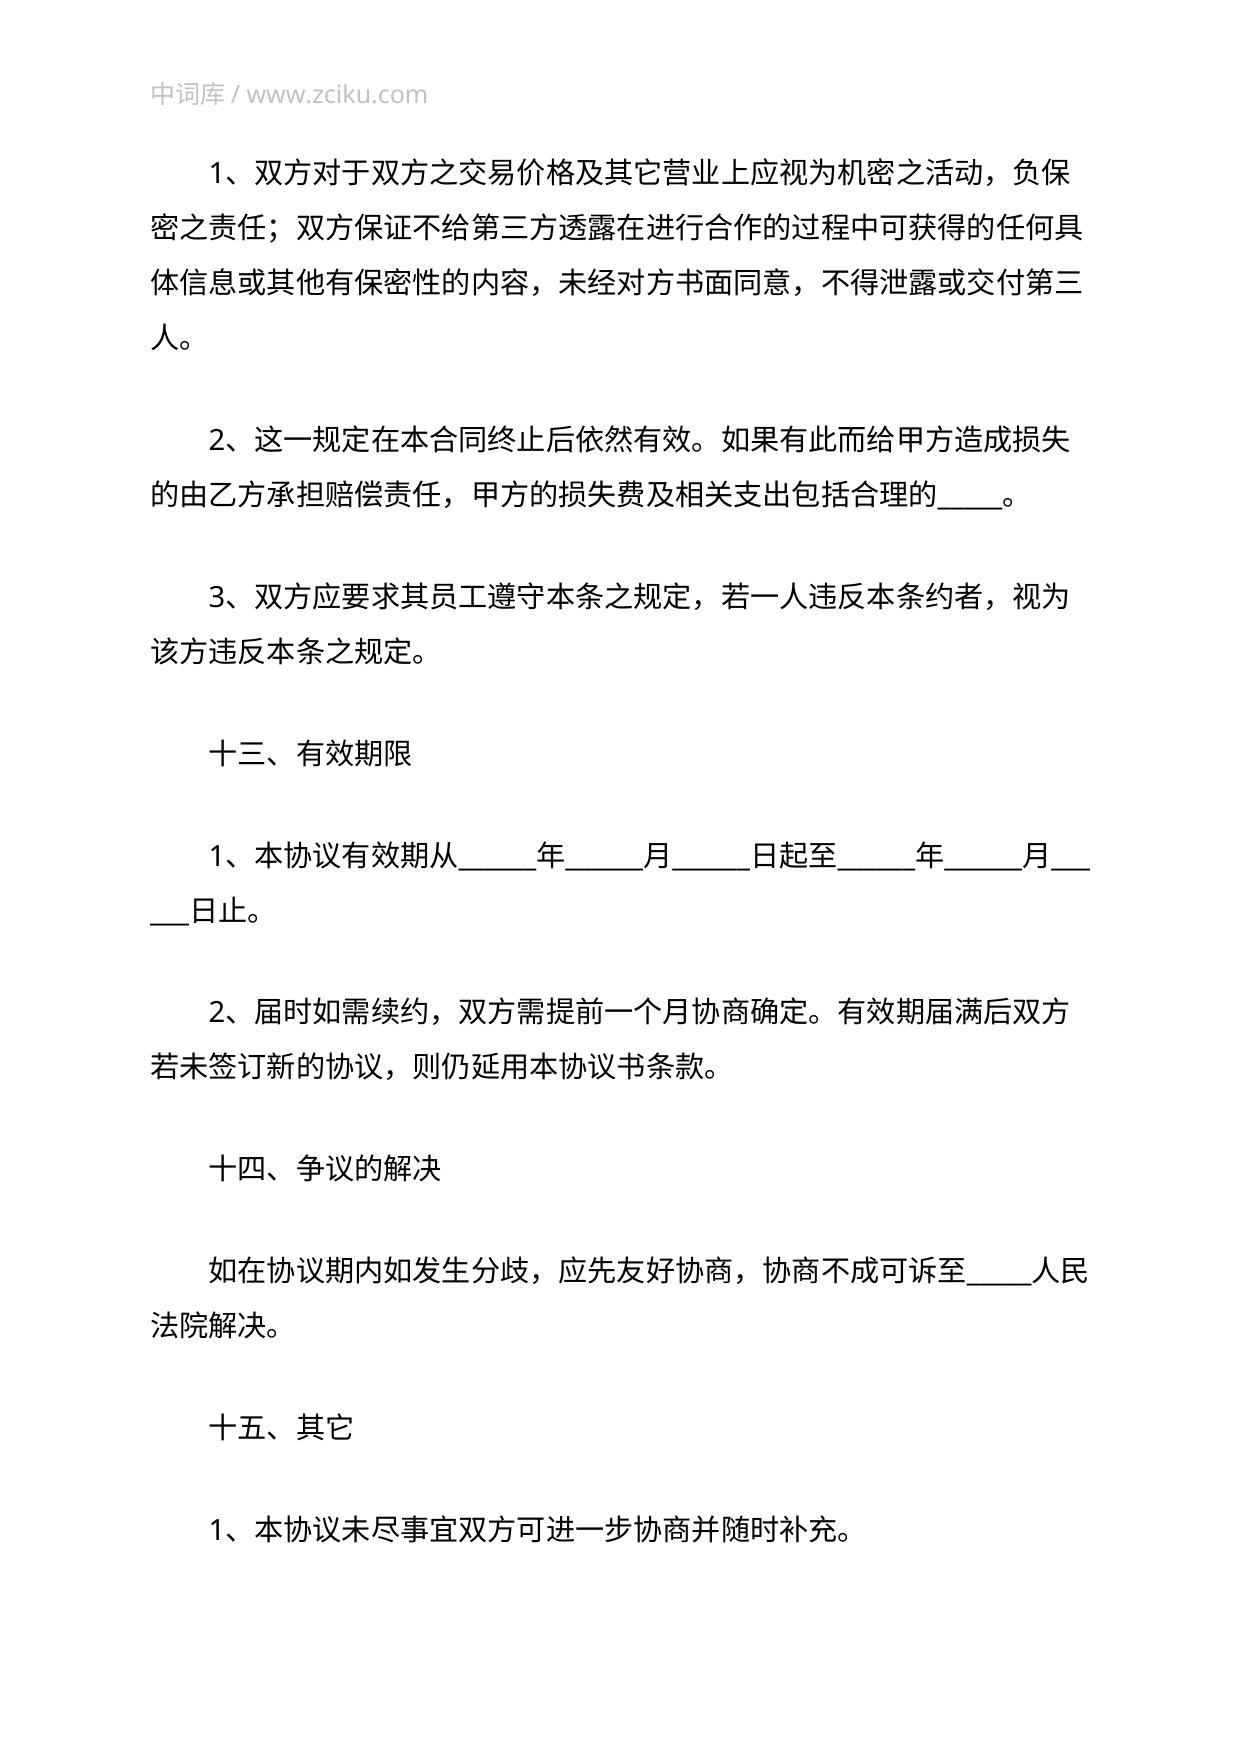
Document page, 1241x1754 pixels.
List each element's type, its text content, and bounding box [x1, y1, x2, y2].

text 十三、有效期限 [150, 730, 1090, 773]
text 3、双方应要求其员工遵守本条之规定，若一人违反本条约者，视为该方违反本条之规定。 [150, 573, 1090, 671]
text 1、双方对于双方之交易价格及其它营业上应视为机密之活动，负保密之责任；双方保证不给第三方透露在进行合作的过程中可获得的任何具体信息或其他有保密性的内容，未经对方书面同意，不得泄露或交付第三人。 [150, 150, 1090, 357]
text 十五、其它 [150, 1404, 1090, 1447]
text 1、本协议未尽事宜双方可进一步协商并随时补充。 [150, 1506, 1090, 1548]
text 2、届时如需续约，双方需提前一个月协商确定。有效期届满后双方若未签订新的协议，则仍延用本协议书条款。 [150, 989, 1090, 1086]
text 如在协议期内如发生分歧，应先友好协商，协商不成可诉至_____人民法院解决。 [150, 1248, 1090, 1345]
text 2、这一规定在本合同终止后依然有效。如果有此而给甲方造成损失的由乙方承担赔偿责任，甲方的损失费及相关支出包括合理的_____。 [150, 417, 1090, 514]
text 1、本协议有效期从______年______月______日起至______年______月______日止。 [150, 832, 1090, 929]
text 十四、争议的解决 [150, 1146, 1090, 1188]
